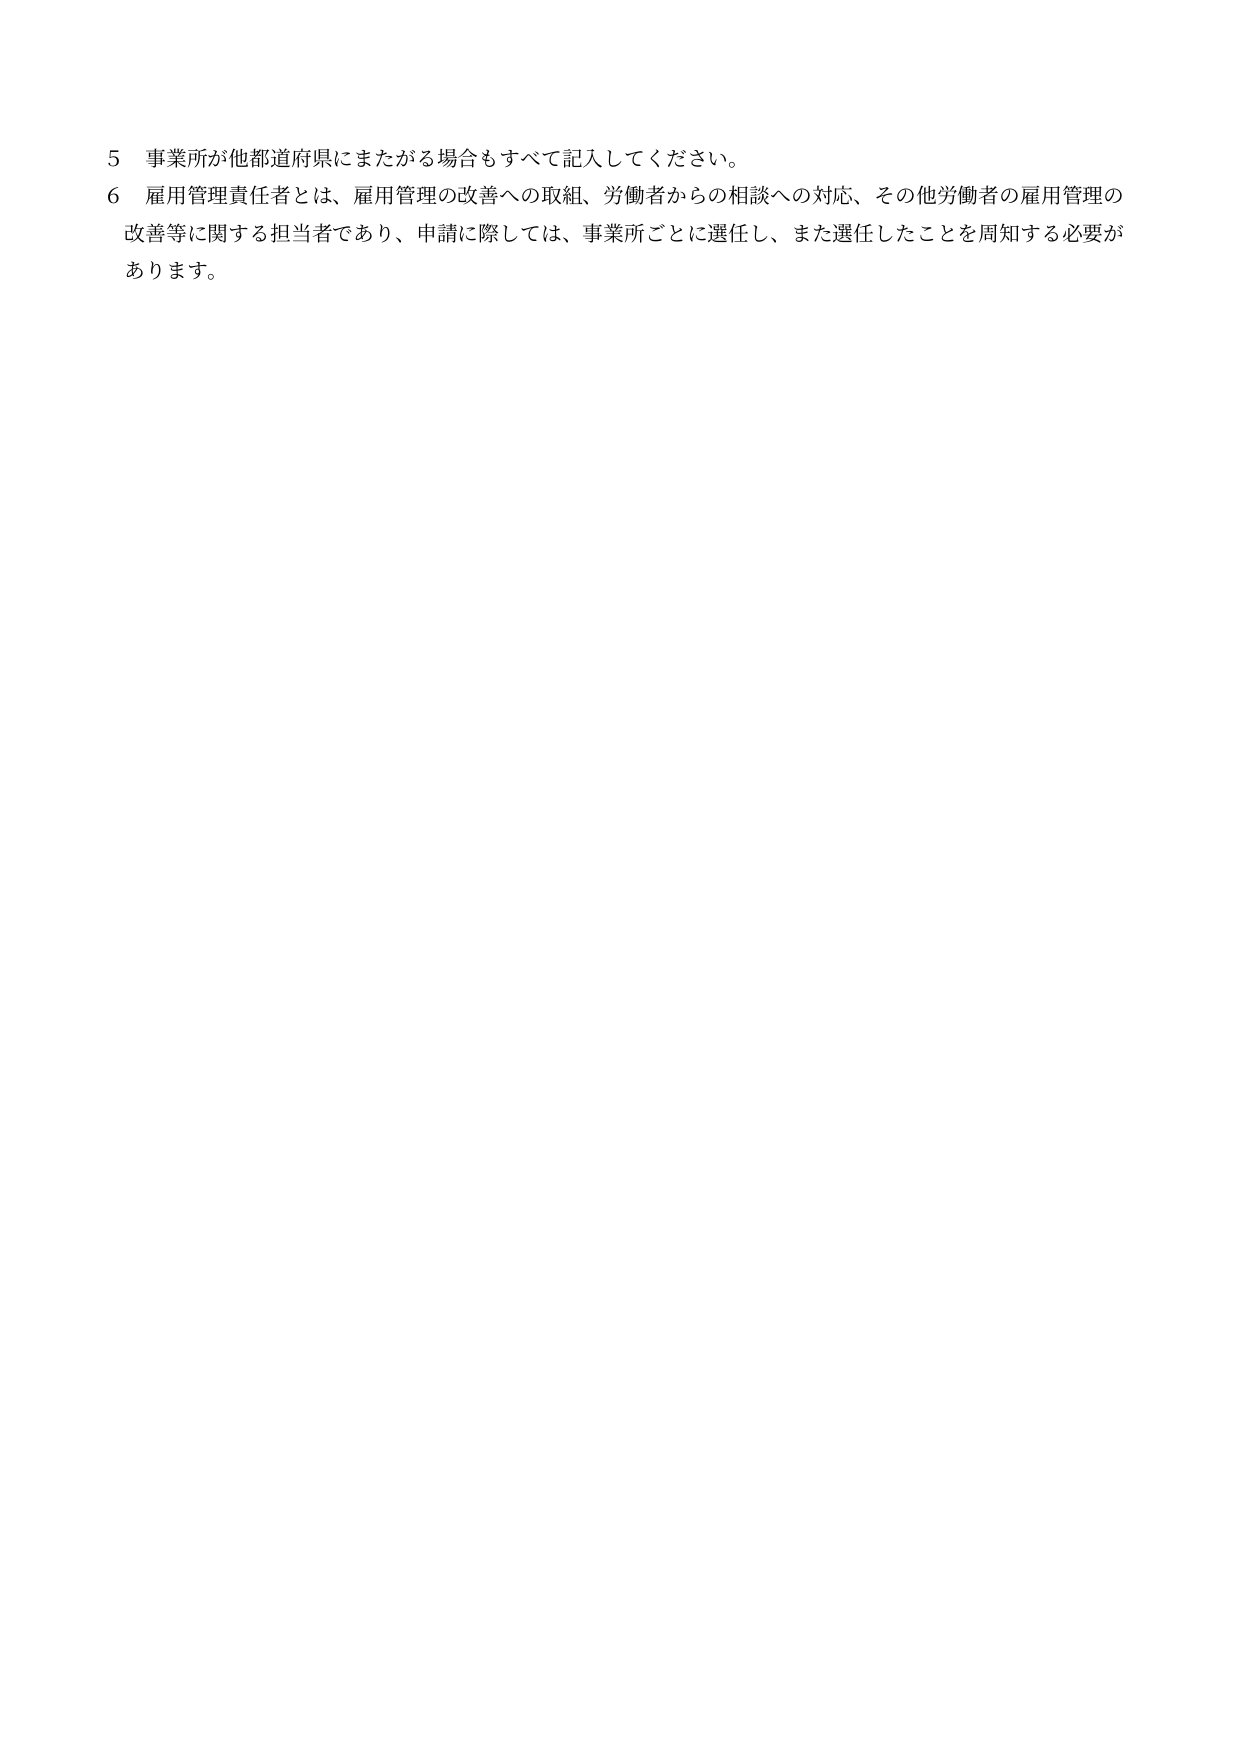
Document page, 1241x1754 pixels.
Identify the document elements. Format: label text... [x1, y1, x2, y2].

text ６ 雇用管理責任者とは、雇用管理の改善への取組、労働者からの相談への対応、その他労働者の雇用管理の改善等に関する担当者であり、申請に際しては、事業所ごとに選任し、また選任したことを周知する必要があります。 [103, 176, 1137, 288]
text ５ 事業所が他都道府県にまたがる場合もすべて記入してください。 [103, 138, 1137, 176]
